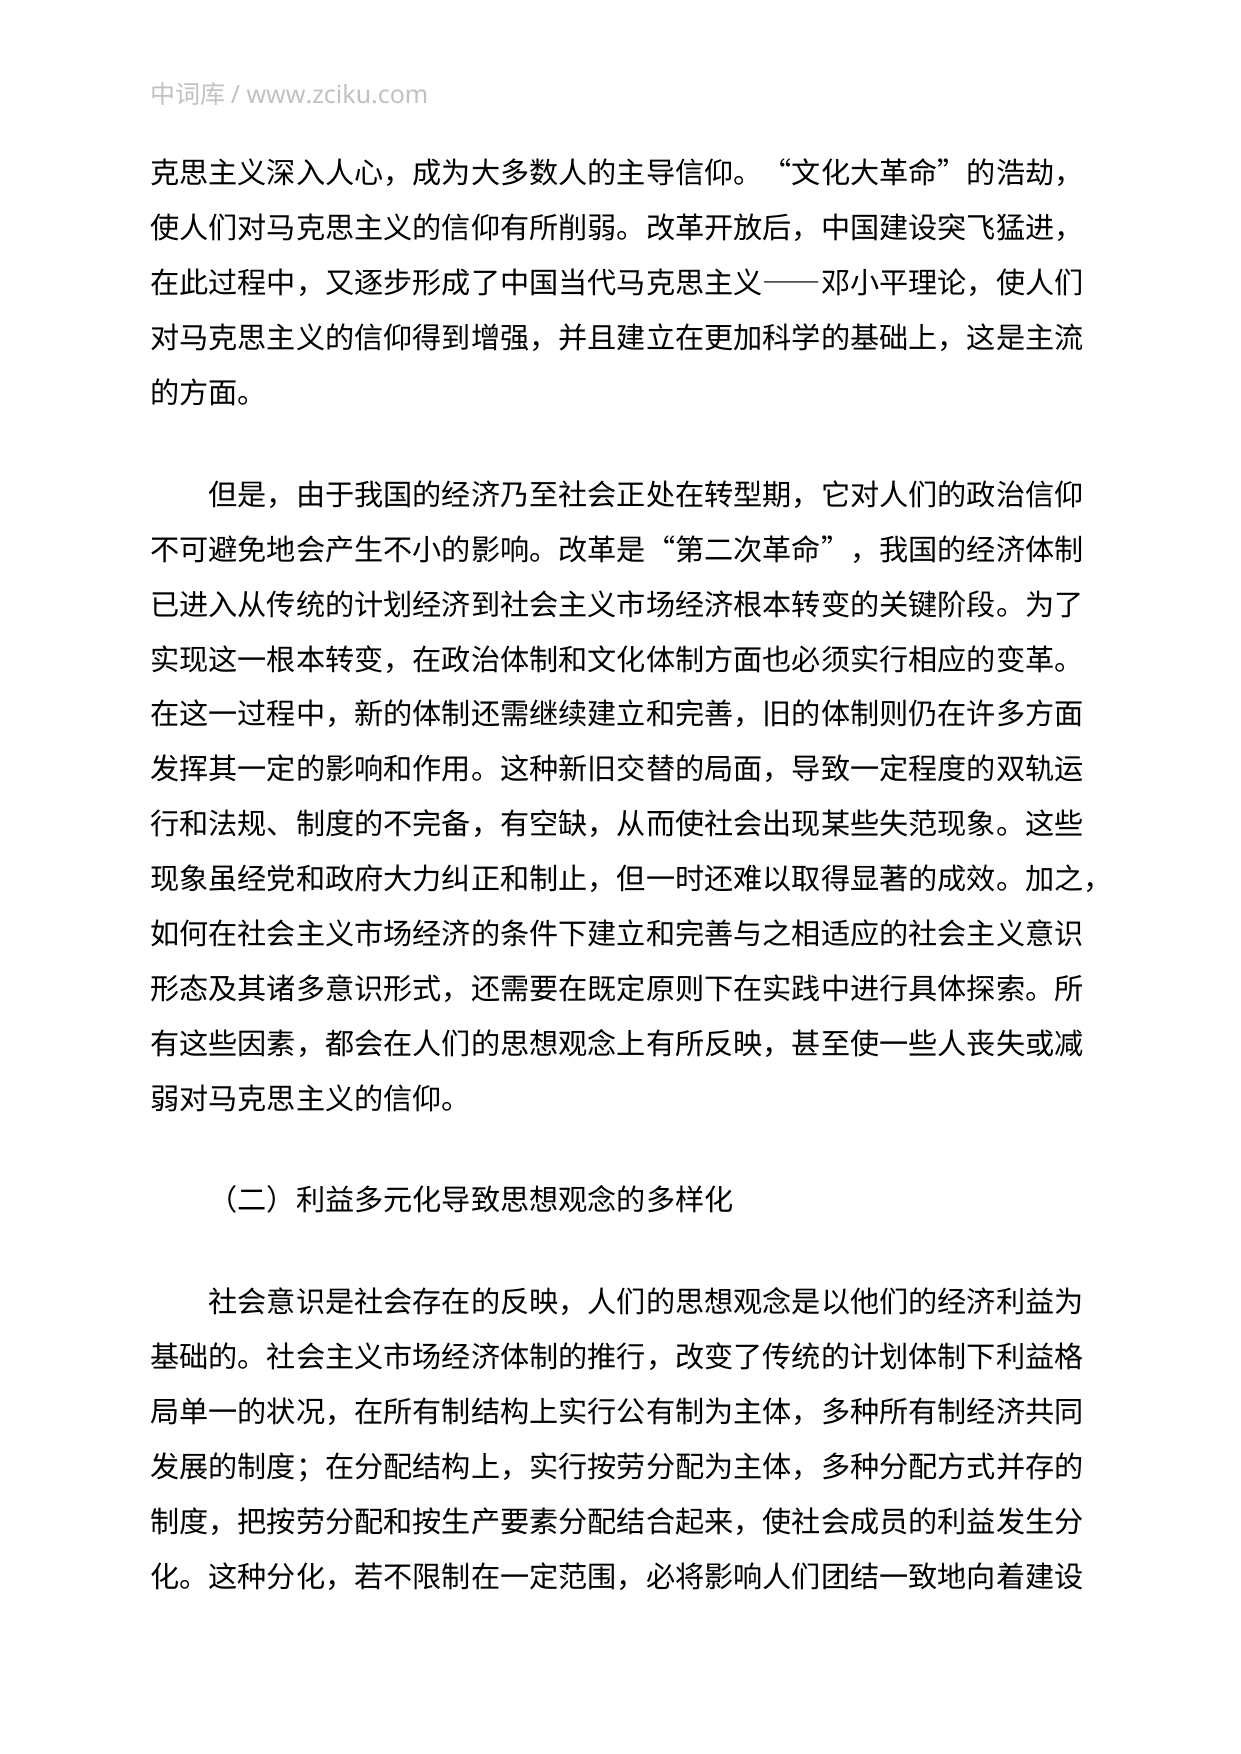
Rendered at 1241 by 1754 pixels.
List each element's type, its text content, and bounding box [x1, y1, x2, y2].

text （二）利益多元化导致思想观念的多样化 [150, 1177, 1090, 1219]
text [150, 150, 1090, 412]
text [150, 1279, 1090, 1596]
text 但是，由于我国的经济乃至社会正处在转型期，它对人们的政治信仰不可避免地会产生不小的影响。改革是“第二次革命”，我国的经济体制已进入从传统的计划经济到社会主义市场经济根本转变的关键阶段。为了实现这一根本转变，在政治体制和文化体制方面也必须实行相应的变革。在这一过程中，新的体制还需继续建立和完善，旧的体制则仍在许多方面发挥其一定的影响和作用。这种新旧交替的局面，导致一定程度的双轨运行和法规、制度的不完备，有空缺，从而使社会出现某些失范现象。这些现象虽经党和政府大力纠正和制止，但一时还难以取得显著的成效。加之，如何在社会主义市场经济的条件下建立和完善与之相适应的社会主义意识形态及其诸多意识形式，还需要在既定原则下在实践中进行具体探索。所有这些因素，都会在人们的思想观念上有所反映，甚至使一些人丧失或减弱对马克思主义的信仰。 [150, 471, 1090, 1117]
